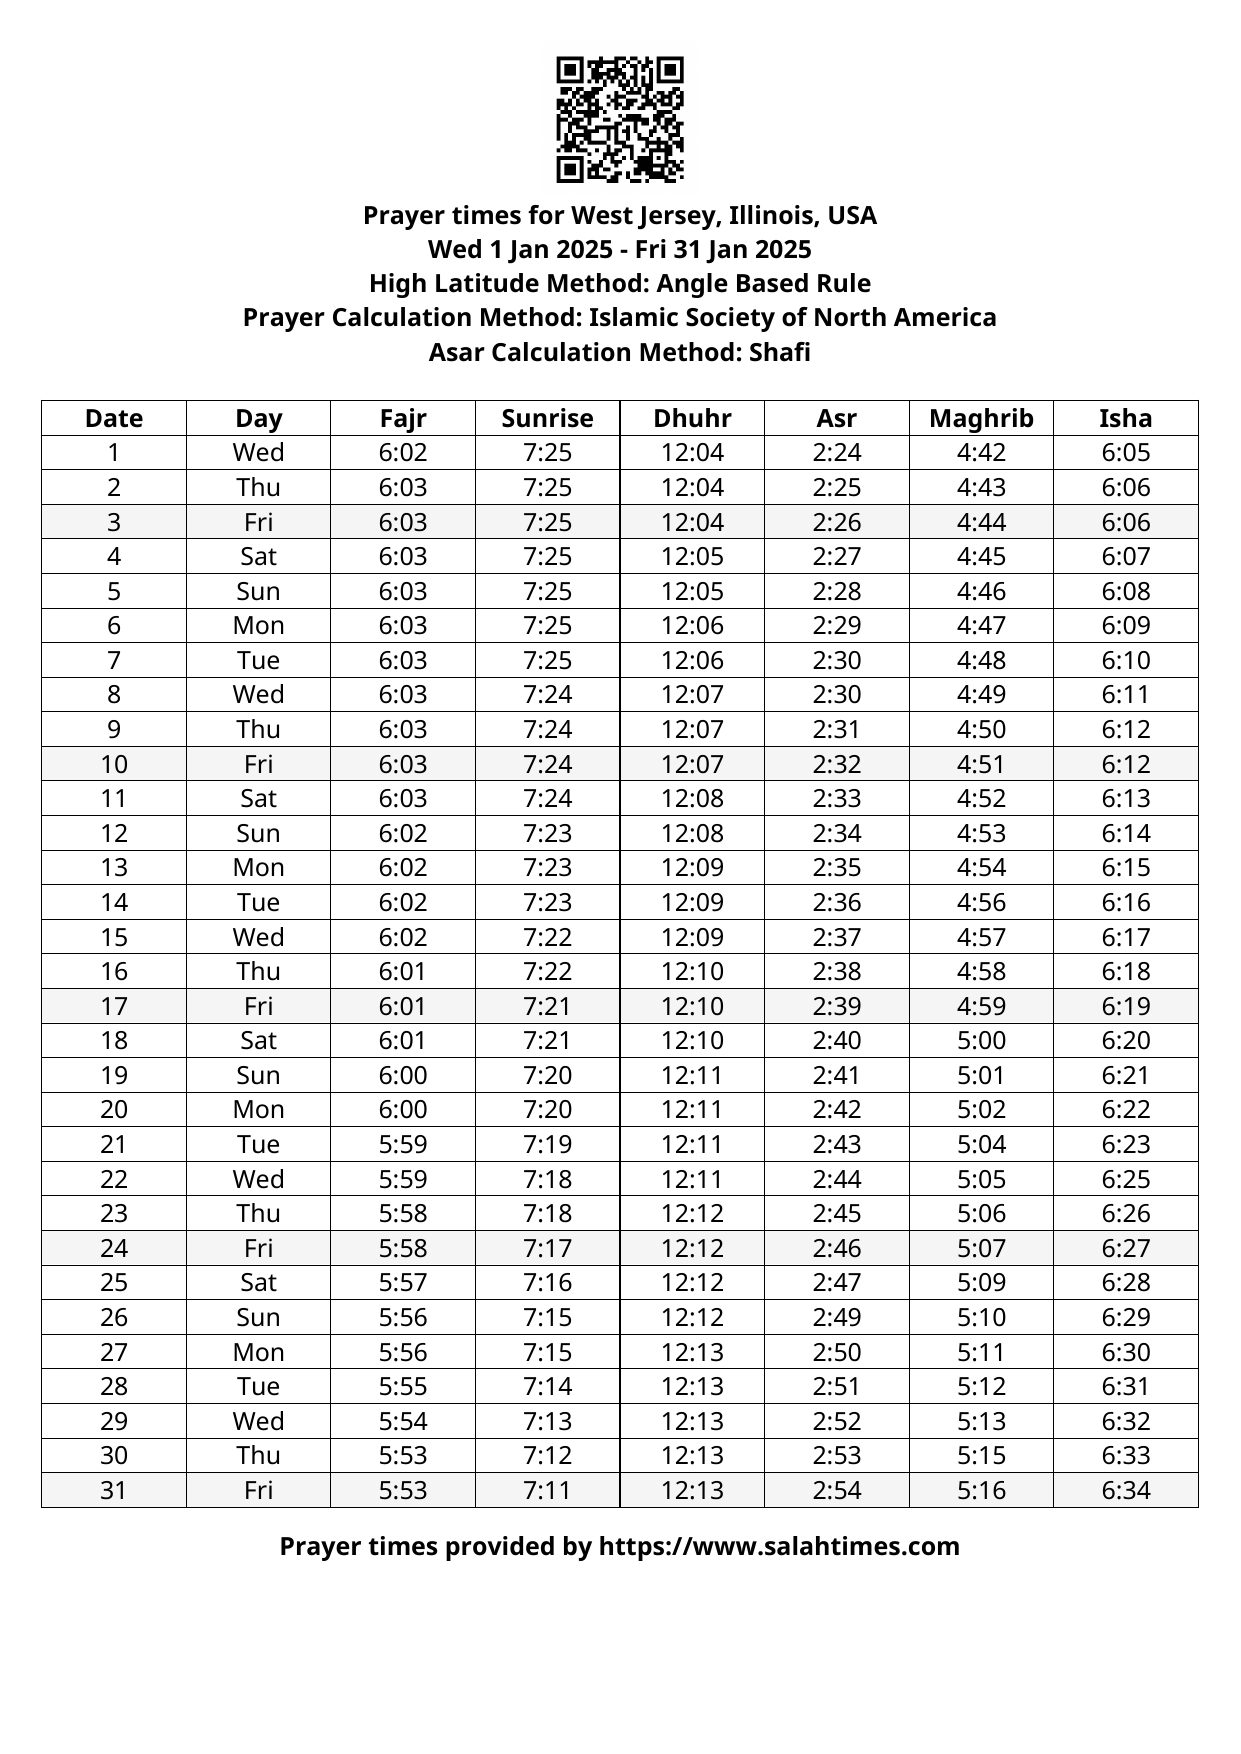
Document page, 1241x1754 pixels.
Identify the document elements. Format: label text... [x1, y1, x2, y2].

table_cell 2:42 [765, 1093, 909, 1126]
table_cell 7:25 [476, 609, 619, 642]
table_cell Thu [187, 712, 330, 746]
table_cell 5:12 [910, 1369, 1053, 1403]
table_cell 12:13 [621, 1335, 764, 1368]
table_cell 4:58 [910, 954, 1053, 988]
text Asar Calculation Method: Shafi [42, 334, 1198, 368]
table_cell 7:17 [476, 1231, 619, 1264]
table_cell Sun [187, 1058, 330, 1092]
table_cell 5:01 [910, 1058, 1053, 1092]
table_cell 15 [42, 920, 186, 953]
table_cell 23 [42, 1196, 186, 1230]
table_cell 12:11 [621, 1058, 764, 1092]
table_cell 2:47 [765, 1266, 909, 1299]
table_cell 12 [42, 816, 186, 849]
table_cell 2:44 [765, 1162, 909, 1195]
table_cell 5:04 [910, 1127, 1053, 1161]
table_cell 7:18 [476, 1196, 619, 1230]
table_cell 6:07 [1054, 539, 1198, 573]
table_cell Mon [187, 851, 330, 884]
table_cell 18 [42, 1024, 186, 1057]
table_cell 12:09 [621, 851, 764, 884]
table_cell 6:21 [1054, 1058, 1198, 1092]
table_cell 12:09 [621, 885, 764, 919]
table_cell Fri [187, 1473, 330, 1507]
table_cell 22 [42, 1162, 186, 1195]
table_cell 12:10 [621, 989, 764, 1022]
table_cell 6:02 [331, 436, 475, 469]
table_cell Sat [187, 1266, 330, 1299]
table_cell 7:16 [476, 1266, 619, 1299]
table_cell 5:57 [331, 1266, 475, 1299]
table_cell 6:11 [1054, 678, 1198, 711]
table_cell 4:46 [910, 574, 1053, 607]
table_cell 7:24 [476, 781, 619, 815]
table_cell 5:16 [910, 1473, 1053, 1507]
table_cell 6:29 [1054, 1300, 1198, 1334]
table_cell 4:53 [910, 816, 1053, 849]
table_cell 7:25 [476, 643, 619, 677]
table_cell 7:25 [476, 505, 619, 538]
table_cell 6:12 [1054, 712, 1198, 746]
table_cell 2:30 [765, 643, 909, 677]
table_cell 19 [42, 1058, 186, 1092]
table_cell 7:25 [476, 436, 619, 469]
table_cell 5:58 [331, 1231, 475, 1264]
table_cell 4:45 [910, 539, 1053, 573]
table_cell Tue [187, 643, 330, 677]
table_cell 4:43 [910, 470, 1053, 504]
table_cell 5:56 [331, 1335, 475, 1368]
table_cell 5:15 [910, 1439, 1053, 1472]
table_cell 4:47 [910, 609, 1053, 642]
table_cell 6:06 [1054, 505, 1198, 538]
table_cell Fri [187, 989, 330, 1022]
table_cell 7:14 [476, 1369, 619, 1403]
table_cell 7:20 [476, 1058, 619, 1092]
table_cell 7:25 [476, 470, 619, 504]
table_cell 4:42 [910, 436, 1053, 469]
text High Latitude Method: Angle Based Rule [42, 266, 1198, 300]
table_cell 25 [42, 1266, 186, 1299]
table_cell Mon [187, 1335, 330, 1368]
table_cell 5:55 [331, 1369, 475, 1403]
table_cell 5:13 [910, 1404, 1053, 1437]
table_cell 6:03 [331, 539, 475, 573]
table_cell 2:36 [765, 885, 909, 919]
table_cell 6:01 [331, 1024, 475, 1057]
table_cell 7:13 [476, 1404, 619, 1437]
table_cell 5:53 [331, 1473, 475, 1507]
table_cell Mon [187, 1093, 330, 1126]
table_cell 6:25 [1054, 1162, 1198, 1195]
table_cell 8 [42, 678, 186, 711]
table_cell 12:11 [621, 1127, 764, 1161]
table_cell 2:32 [765, 747, 909, 780]
table_cell Sat [187, 1024, 330, 1057]
table_cell 2:40 [765, 1024, 909, 1057]
table_header Dhuhr [621, 401, 764, 434]
table_cell Mon [187, 609, 330, 642]
table_cell Thu [187, 470, 330, 504]
table_cell 6:33 [1054, 1439, 1198, 1472]
table_cell 7:11 [476, 1473, 619, 1507]
table_cell 6:02 [331, 885, 475, 919]
table_cell 6:03 [331, 574, 475, 607]
table_cell 6:03 [331, 505, 475, 538]
text Prayer Calculation Method: Islamic Society of North America [42, 300, 1198, 334]
table_cell 5:59 [331, 1162, 475, 1195]
table_cell 12:07 [621, 747, 764, 780]
table_header Fajr [331, 401, 475, 434]
table_cell Fri [187, 505, 330, 538]
table_cell 3 [42, 505, 186, 538]
table_cell 12:10 [621, 954, 764, 988]
table_cell 6:31 [1054, 1369, 1198, 1403]
table_cell 12:13 [621, 1439, 764, 1472]
table_cell 6:27 [1054, 1231, 1198, 1264]
table_cell 6:03 [331, 747, 475, 780]
table_cell 27 [42, 1335, 186, 1368]
table_cell 12:08 [621, 781, 764, 815]
table_cell 2 [42, 470, 186, 504]
table_cell Thu [187, 1196, 330, 1230]
table_cell 4:44 [910, 505, 1053, 538]
table_cell 6:10 [1054, 643, 1198, 677]
table_cell Fri [187, 1231, 330, 1264]
table_cell 6:02 [331, 851, 475, 884]
table_cell 6:18 [1054, 954, 1198, 988]
table_cell 7:15 [476, 1300, 619, 1334]
table_cell Sat [187, 539, 330, 573]
text Wed 1 Jan 2025 - Fri 31 Jan 2025 [42, 232, 1198, 266]
table_cell Wed [187, 678, 330, 711]
table_cell 12:04 [621, 505, 764, 538]
table_cell 12:06 [621, 609, 764, 642]
table_cell 7:23 [476, 851, 619, 884]
table_cell 2:49 [765, 1300, 909, 1334]
table_cell 6:00 [331, 1093, 475, 1126]
table_cell 12:13 [621, 1404, 764, 1437]
table_cell 2:35 [765, 851, 909, 884]
table_cell 7:25 [476, 574, 619, 607]
table_cell 24 [42, 1231, 186, 1264]
table_cell 16 [42, 954, 186, 988]
table_cell 5:09 [910, 1266, 1053, 1299]
table_cell 2:26 [765, 505, 909, 538]
table_cell 12:11 [621, 1093, 764, 1126]
table_cell 5:02 [910, 1093, 1053, 1126]
table_cell Sun [187, 574, 330, 607]
table_cell 5:07 [910, 1231, 1053, 1264]
table_cell 9 [42, 712, 186, 746]
table_cell 6:12 [1054, 747, 1198, 780]
table_cell Thu [187, 954, 330, 988]
table_cell 6 [42, 609, 186, 642]
table_cell 6:05 [1054, 436, 1198, 469]
table_cell 5:56 [331, 1300, 475, 1334]
table_cell 28 [42, 1369, 186, 1403]
table_cell 6:03 [331, 712, 475, 746]
table_cell 6:03 [331, 643, 475, 677]
table_cell 6:20 [1054, 1024, 1198, 1057]
table_cell 7:25 [476, 539, 619, 573]
table_cell 2:27 [765, 539, 909, 573]
table_cell Sat [187, 781, 330, 815]
table_cell 7:24 [476, 678, 619, 711]
table_cell 5:53 [331, 1439, 475, 1472]
table_cell 6:02 [331, 920, 475, 953]
table_cell 5:05 [910, 1162, 1053, 1195]
table_cell 29 [42, 1404, 186, 1437]
table_cell 6:22 [1054, 1093, 1198, 1126]
table_cell 12:10 [621, 1024, 764, 1057]
table_cell 12:05 [621, 539, 764, 573]
table_cell 2:52 [765, 1404, 909, 1437]
table_cell 2:25 [765, 470, 909, 504]
table_cell 2:37 [765, 920, 909, 953]
table_cell 12:07 [621, 712, 764, 746]
table_cell Sun [187, 816, 330, 849]
table_cell 6:19 [1054, 989, 1198, 1022]
table_cell 6:01 [331, 989, 475, 1022]
table_cell 2:54 [765, 1473, 909, 1507]
table_cell 12:12 [621, 1231, 764, 1264]
table_cell 2:30 [765, 678, 909, 711]
table_cell Tue [187, 1369, 330, 1403]
table_cell Sun [187, 1300, 330, 1334]
table_cell 2:34 [765, 816, 909, 849]
table_cell 14 [42, 885, 186, 919]
table_cell 5:54 [331, 1404, 475, 1437]
table_cell 2:29 [765, 609, 909, 642]
table_cell 2:41 [765, 1058, 909, 1092]
table_cell 12:04 [621, 470, 764, 504]
table_cell 6:08 [1054, 574, 1198, 607]
table_cell 12:05 [621, 574, 764, 607]
table_cell 7:22 [476, 954, 619, 988]
table_header Sunrise [476, 401, 619, 434]
table_cell 6:03 [331, 470, 475, 504]
table_cell 7:20 [476, 1093, 619, 1126]
table_cell 6:14 [1054, 816, 1198, 849]
table_cell Tue [187, 885, 330, 919]
table_cell 2:43 [765, 1127, 909, 1161]
table_cell 6:32 [1054, 1404, 1198, 1437]
table_cell 6:23 [1054, 1127, 1198, 1161]
table_cell 21 [42, 1127, 186, 1161]
table_cell 6:26 [1054, 1196, 1198, 1230]
table_cell 4:49 [910, 678, 1053, 711]
table_header Date [42, 401, 186, 434]
table_cell 4:59 [910, 989, 1053, 1022]
table_cell 4 [42, 539, 186, 573]
table_cell 7:24 [476, 747, 619, 780]
table_cell 6:15 [1054, 851, 1198, 884]
table_cell 2:45 [765, 1196, 909, 1230]
table_cell Wed [187, 1404, 330, 1437]
table_cell 12:06 [621, 643, 764, 677]
table_cell 7:21 [476, 1024, 619, 1057]
table_cell 6:16 [1054, 885, 1198, 919]
table_cell 2:28 [765, 574, 909, 607]
table_cell 4:50 [910, 712, 1053, 746]
table_cell 6:03 [331, 781, 475, 815]
table_cell 12:12 [621, 1266, 764, 1299]
table_cell 5:58 [331, 1196, 475, 1230]
table_header Isha [1054, 401, 1198, 434]
table_cell 6:03 [331, 678, 475, 711]
table_cell 5:10 [910, 1300, 1053, 1334]
table_cell 12:07 [621, 678, 764, 711]
table_header Maghrib [910, 401, 1053, 434]
picture [542, 41, 699, 198]
table_cell Wed [187, 1162, 330, 1195]
table_cell 2:46 [765, 1231, 909, 1264]
table_cell 6:01 [331, 954, 475, 988]
table_cell 2:51 [765, 1369, 909, 1403]
table_cell 12:12 [621, 1196, 764, 1230]
table_cell 12:12 [621, 1300, 764, 1334]
table_header Asr [765, 401, 909, 434]
table_cell 17 [42, 989, 186, 1022]
table_header Day [187, 401, 330, 434]
table_cell 4:52 [910, 781, 1053, 815]
table_cell 1 [42, 436, 186, 469]
table_cell 4:48 [910, 643, 1053, 677]
table_cell 2:39 [765, 989, 909, 1022]
table_cell 7:23 [476, 816, 619, 849]
table_cell 7 [42, 643, 186, 677]
table_cell 13 [42, 851, 186, 884]
table_cell 7:19 [476, 1127, 619, 1161]
table_cell 6:17 [1054, 920, 1198, 953]
table_cell 12:13 [621, 1369, 764, 1403]
table_cell 30 [42, 1439, 186, 1472]
table_cell 12:11 [621, 1162, 764, 1195]
table_cell 2:33 [765, 781, 909, 815]
table_cell 7:15 [476, 1335, 619, 1368]
table_cell 12:09 [621, 920, 764, 953]
table_cell 6:30 [1054, 1335, 1198, 1368]
table_cell 11 [42, 781, 186, 815]
table_cell Thu [187, 1439, 330, 1472]
table_cell Wed [187, 436, 330, 469]
table_cell 2:38 [765, 954, 909, 988]
table_cell 5:06 [910, 1196, 1053, 1230]
table_cell 7:21 [476, 989, 619, 1022]
table_cell 12:13 [621, 1473, 764, 1507]
table_cell 4:51 [910, 747, 1053, 780]
table_cell 7:24 [476, 712, 619, 746]
table_cell 7:18 [476, 1162, 619, 1195]
table_cell 2:24 [765, 436, 909, 469]
table_cell 6:06 [1054, 470, 1198, 504]
table_cell 6:13 [1054, 781, 1198, 815]
table_cell 5 [42, 574, 186, 607]
table_cell 2:50 [765, 1335, 909, 1368]
table_cell 2:53 [765, 1439, 909, 1472]
table_cell Wed [187, 920, 330, 953]
table_cell 6:09 [1054, 609, 1198, 642]
table_cell 7:23 [476, 885, 619, 919]
table_cell 6:00 [331, 1058, 475, 1092]
table_cell Tue [187, 1127, 330, 1161]
table_cell 12:08 [621, 816, 764, 849]
table_cell 4:56 [910, 885, 1053, 919]
table_cell 4:54 [910, 851, 1053, 884]
table_cell 5:00 [910, 1024, 1053, 1057]
table_cell 6:03 [331, 609, 475, 642]
table_cell 20 [42, 1093, 186, 1126]
table_cell 6:34 [1054, 1473, 1198, 1507]
table_cell 7:22 [476, 920, 619, 953]
table_cell 2:31 [765, 712, 909, 746]
text Prayer times provided by https://www.salahtimes.com [42, 1528, 1198, 1563]
table_cell Fri [187, 747, 330, 780]
table_cell 6:02 [331, 816, 475, 849]
table_cell 7:12 [476, 1439, 619, 1472]
table_cell 5:59 [331, 1127, 475, 1161]
table_cell 26 [42, 1300, 186, 1334]
table_cell 12:04 [621, 436, 764, 469]
text Prayer times for West Jersey, Illinois, USA [42, 198, 1198, 232]
table_cell 4:57 [910, 920, 1053, 953]
table_cell 10 [42, 747, 186, 780]
table_cell 5:11 [910, 1335, 1053, 1368]
table_cell 6:28 [1054, 1266, 1198, 1299]
table_cell 31 [42, 1473, 186, 1507]
